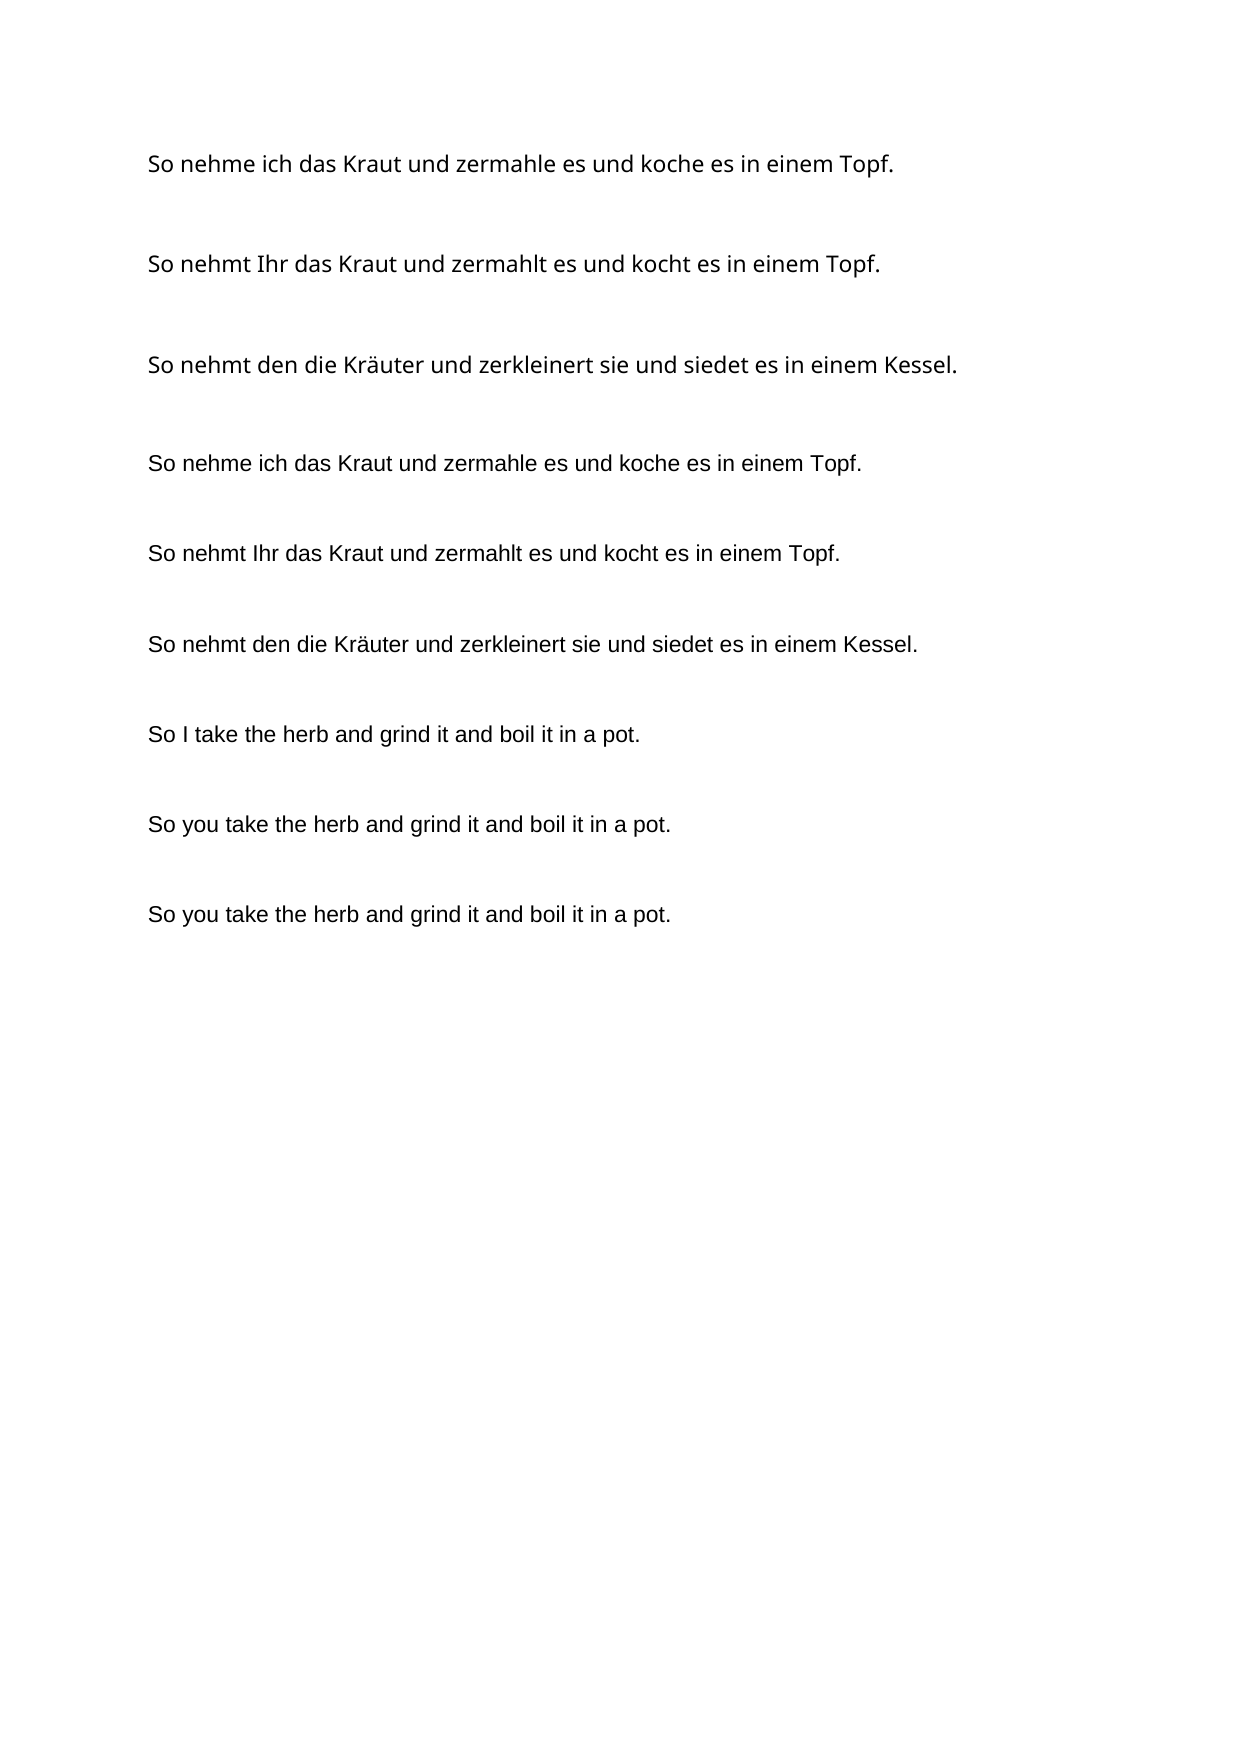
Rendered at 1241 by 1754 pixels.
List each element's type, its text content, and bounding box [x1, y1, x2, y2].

text So I take the herb and grind it and boil it in a pot. [148, 721, 1093, 747]
text So you take the herb and grind it and boil it in a pot. [148, 901, 1093, 927]
text So you take the herb and grind it and boil it in a pot. [148, 811, 1093, 837]
text So nehmt Ihr das Kraut und zermahlt es und kocht es in einem Topf. [148, 248, 1093, 280]
text So nehme ich das Kraut und zermahle es und koche es in einem Topf. [148, 148, 1093, 179]
text So nehmt den die Kräuter und zerkleinert sie und siedet es in einem Kessel. [148, 349, 1093, 381]
text So nehme ich das Kraut und zermahle es und koche es in einem Topf. [148, 450, 1093, 476]
text So nehmt den die Kräuter und zerkleinert sie und siedet es in einem Kessel. [148, 631, 1093, 657]
text So nehmt Ihr das Kraut und zermahlt es und kocht es in einem Topf. [148, 540, 1093, 567]
